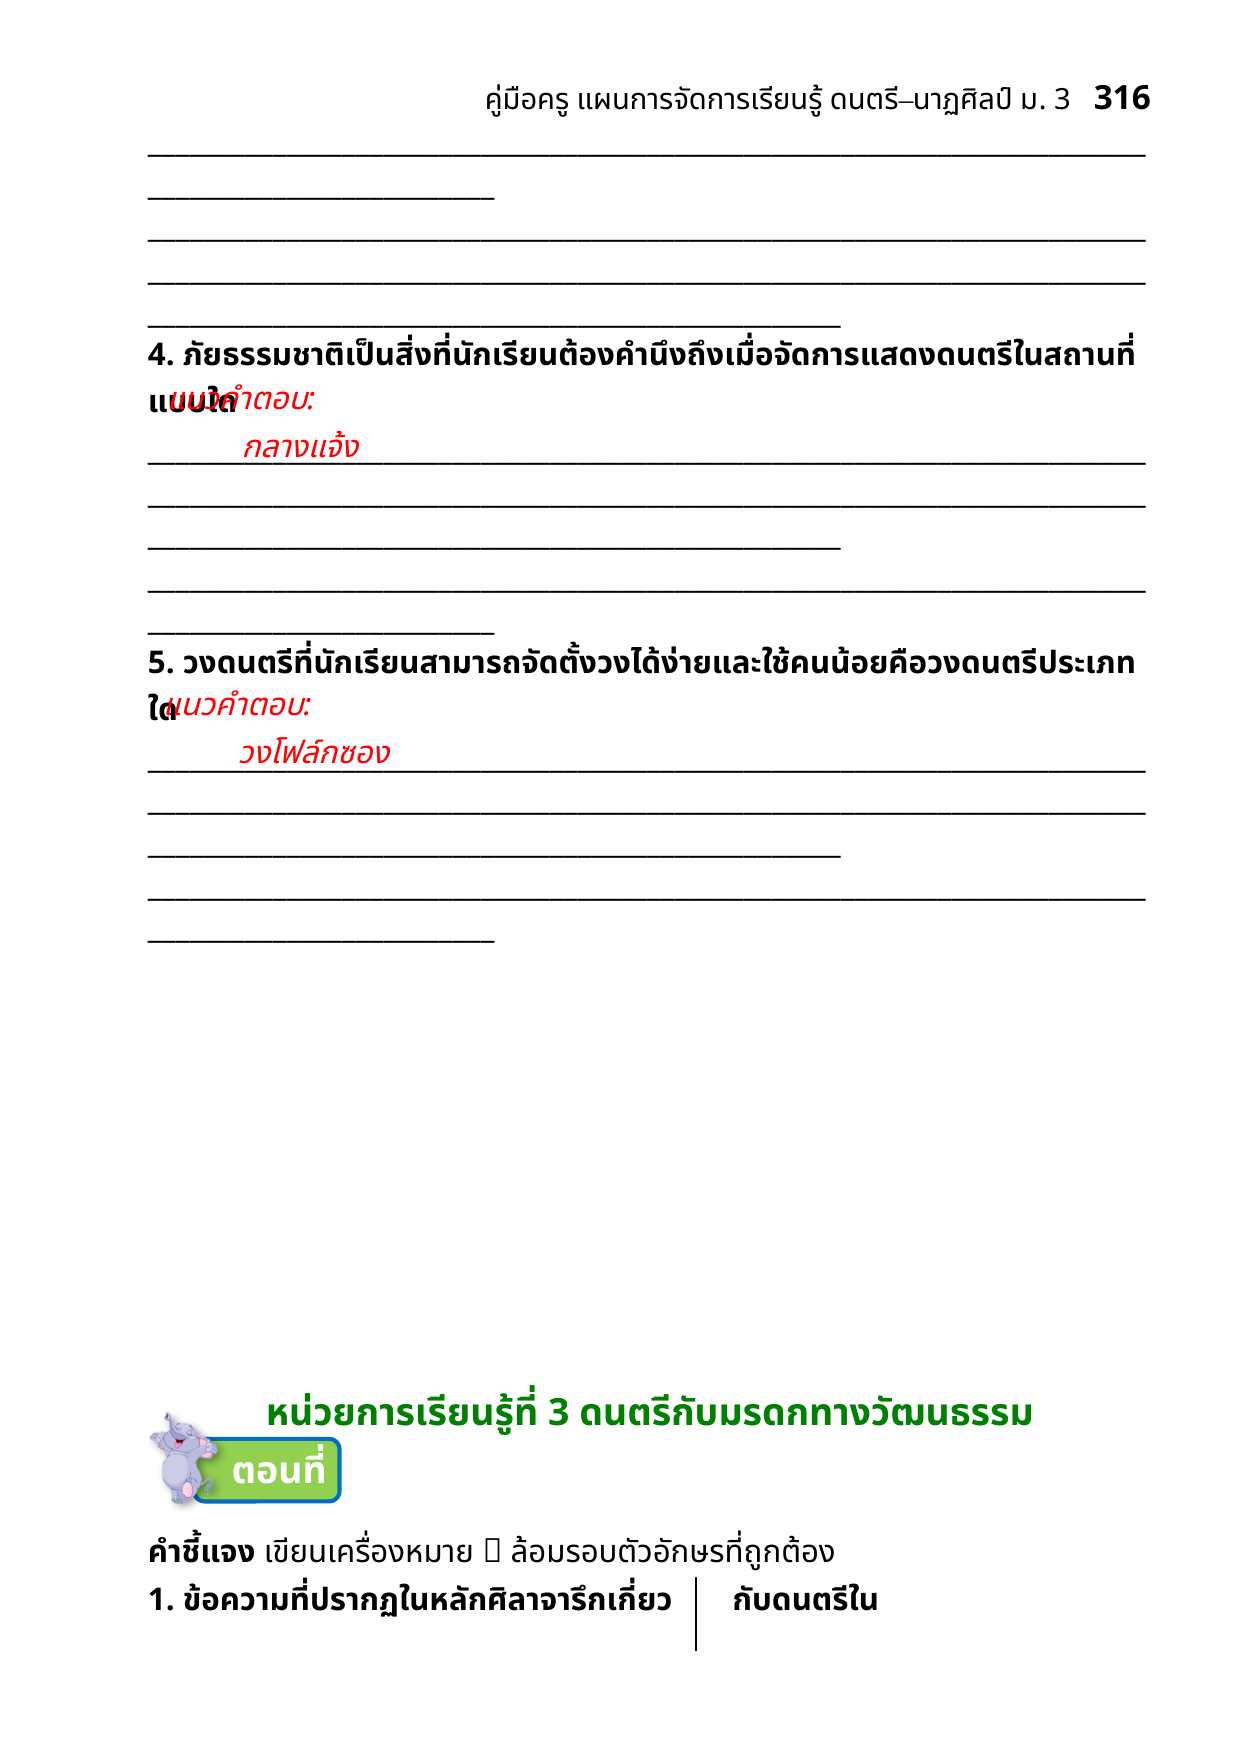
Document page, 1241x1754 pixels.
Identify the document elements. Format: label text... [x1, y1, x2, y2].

text 1. ข้อความที่ปรากฏในหลักศิลาจารึกเกี่ยวกับดนตรีใน [148, 1577, 681, 1625]
text _________________________________________________________________________________________________ [148, 862, 1152, 948]
text 4. ภัยธรรมชาติเป็นสิ่งที่นักเรียนต้องคำนึงถึงเมื่อจัดการแสดงดนตรีในสถานที่แบบใด [148, 332, 1152, 427]
text หน่วยการเรียนรู้ที่ 3 ดนตรีกับมรดกทางวัฒนธรรม [148, 1385, 1152, 1442]
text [148, 119, 1152, 204]
text คำชี้แจง เขียนเครื่องหมาย ล้อมรอบตัวอักษรที่ถูกต้อง [148, 1527, 1152, 1577]
text 1. ข้อความที่ปรากฏในหลักศิลาจารึกเกี่ยวกับดนตรีใน [732, 1577, 1174, 1624]
text _________________________________________________________________________________________________ [148, 555, 1152, 640]
text 5. วงดนตรีที่นักเรียนสามารถจัดตั้งวงได้ง่ายและใช้คนน้อยคือวงดนตรีประเภทใด [148, 640, 1152, 735]
picture [145, 1407, 221, 1508]
